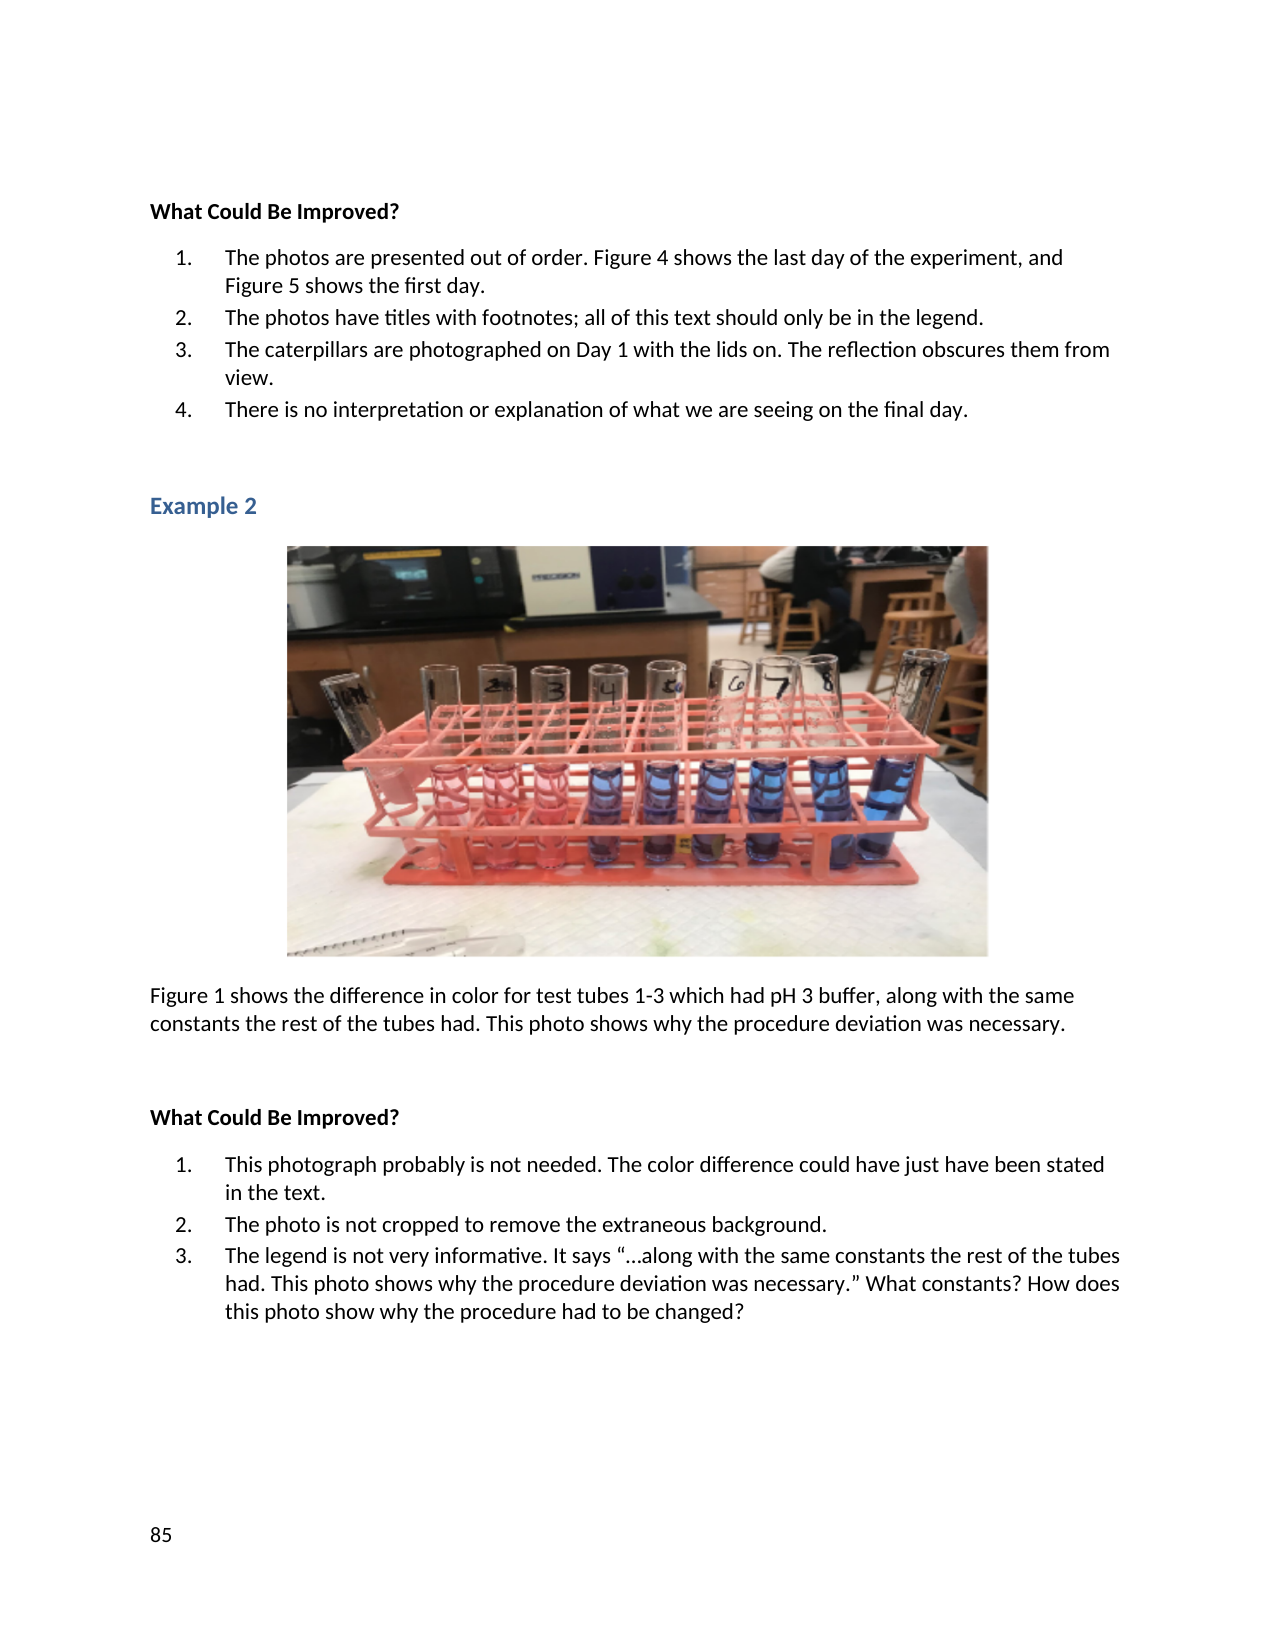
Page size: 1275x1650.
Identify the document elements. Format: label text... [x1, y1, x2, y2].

list The photos are presented out of order. Figure 4 shows the last day of the experiment, and Figure 5 shows the first day. [175, 243, 1125, 299]
picture [281, 539, 994, 963]
list The legend is not very informative. It says “…along with the same constants the rest of the tubes had. This photo shows why the procedure deviation was necessary.” What constants? How does this photo show why the procedure had to be changed? [175, 1241, 1125, 1326]
text Figure 1 shows the difference in color for test tubes 1-3 which had pH 3 buffer, along with the same constants the rest of the tubes had. This photo shows why the procedure deviation was necessary. [150, 982, 1125, 1038]
subtitle Example 2 [150, 491, 1125, 521]
list The caterpillars are photographed on Day 1 with the lids on. The reflection obscures them from view. [175, 335, 1125, 391]
text What Could Be Improved? [150, 197, 1125, 225]
list There is no interpretation or explanation of what we are seeing on the final day. [175, 395, 1125, 423]
text What Could Be Improved? [150, 1103, 1125, 1131]
list The photos have titles with footnotes; all of this text should only be in the legend. [175, 303, 1125, 331]
list The photo is not cropped to remove the extraneous background. [175, 1210, 1125, 1238]
list This photograph probably is not needed. The color difference could have just have been stated in the text. [175, 1150, 1125, 1206]
